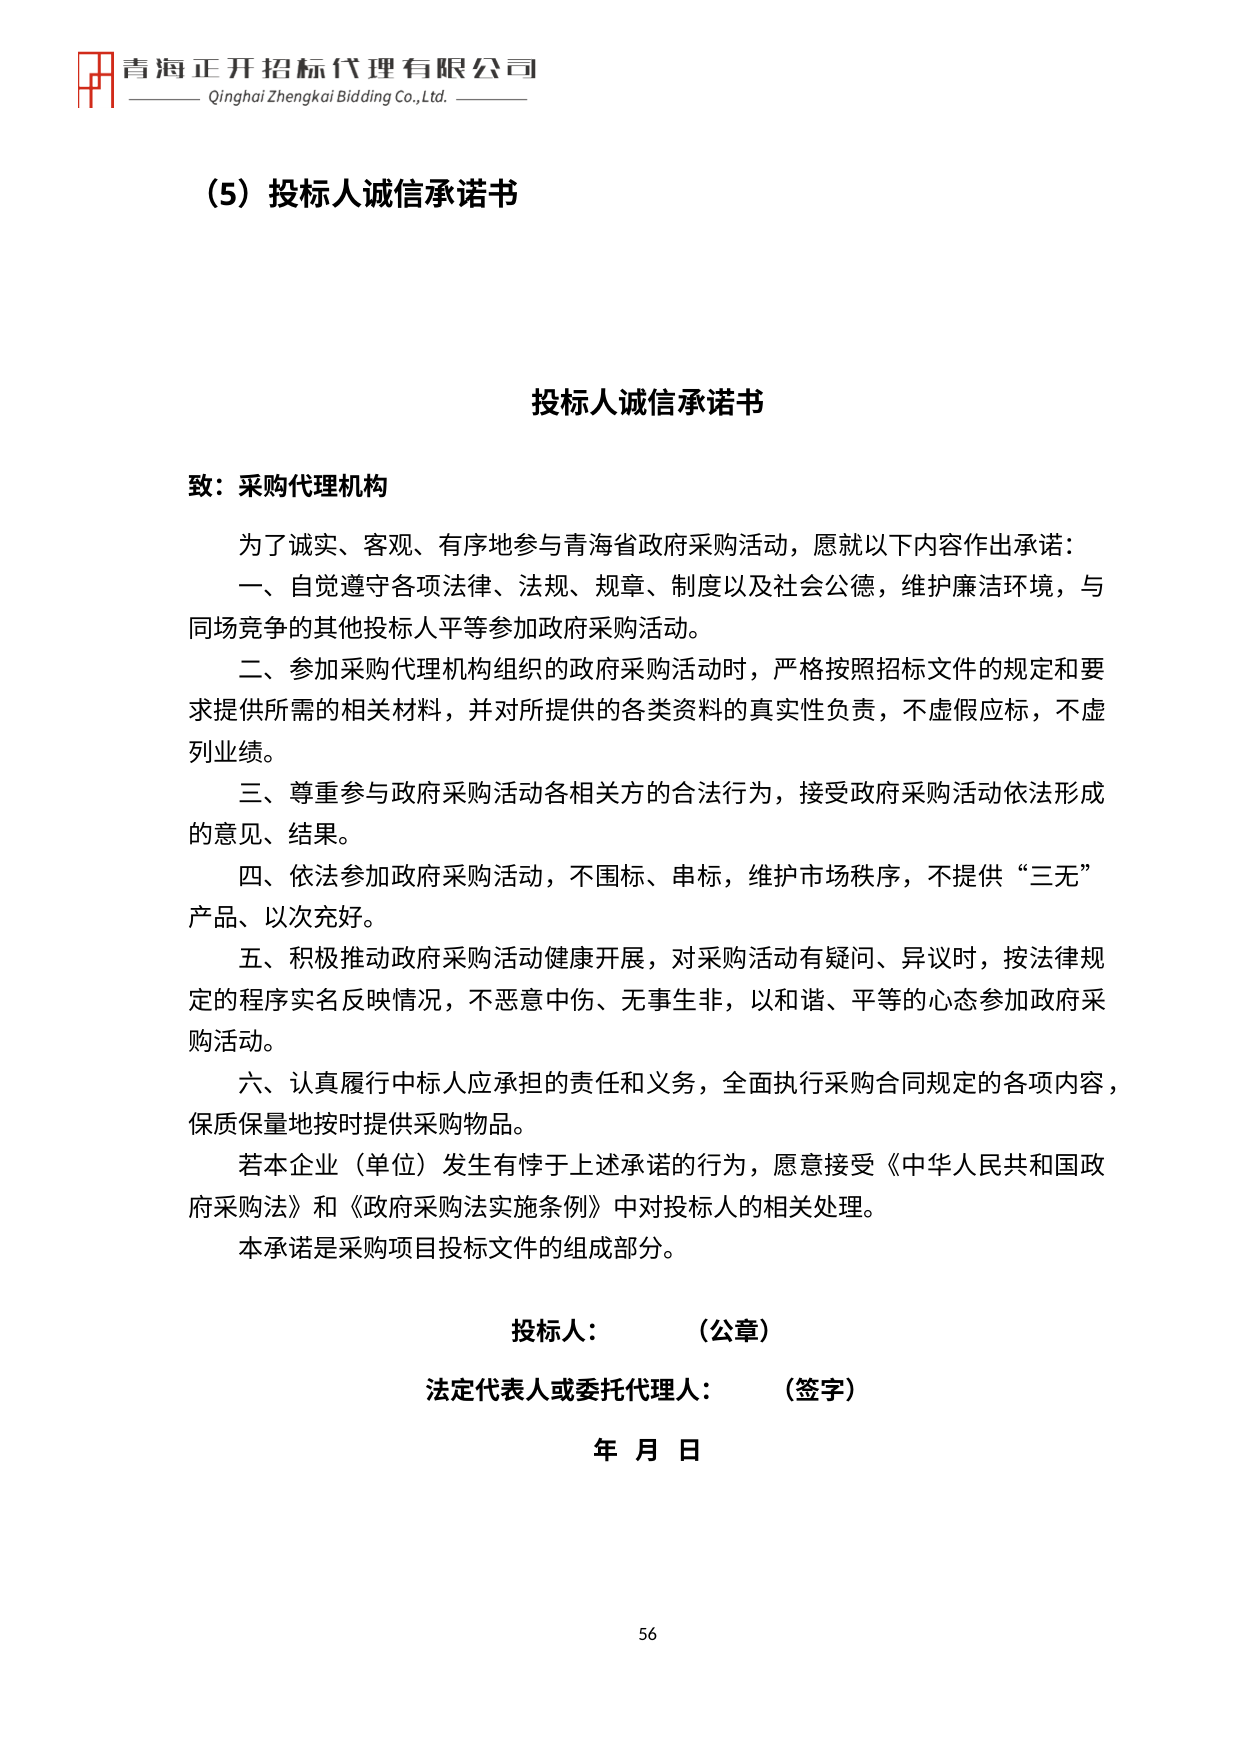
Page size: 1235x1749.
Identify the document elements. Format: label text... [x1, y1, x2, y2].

text 法定代表人或委托代理人： （签字） [188, 1368, 1107, 1409]
text 致：采购代理机构 [188, 463, 1107, 505]
text 本承诺是采购项目投标文件的组成部分。 [188, 1226, 1107, 1267]
text 四、依法参加政府采购活动，不围标、串标，维护市场秩序，不提供“三无”产品、以次充好。 [188, 854, 1107, 936]
text 三、尊重参与政府采购活动各相关方的合法行为，接受政府采购活动依法形成的意见、结果。 [188, 771, 1107, 854]
text 六、认真履行中标人应承担的责任和义务，全面执行采购合同规定的各项内容，保质保量地按时提供采购物品。 [188, 1061, 1107, 1143]
picture [76, 51, 536, 108]
text 二、参加采购代理机构组织的政府采购活动时，严格按照招标文件的规定和要求提供所需的相关材料，并对所提供的各类资料的真实性负责，不虚假应标，不虚列业绩。 [188, 647, 1107, 771]
text 投标人： （公章） [188, 1309, 1107, 1350]
text 若本企业（单位）发生有悖于上述承诺的行为，愿意接受《中华人民共和国政府采购法》和《政府采购法实施条例》中对投标人的相关处理。 [188, 1143, 1107, 1226]
text 为了诚实、客观、有序地参与青海省政府采购活动，愿就以下内容作出承诺： [188, 523, 1107, 564]
text 一、自觉遵守各项法律、法规、规章、制度以及社会公德，维护廉洁环境，与同场竞争的其他投标人平等参加政府采购活动。 [188, 564, 1107, 647]
title （5）投标人诚信承诺书 [188, 150, 1107, 233]
text 五、积极推动政府采购活动健康开展，对采购活动有疑问、异议时，按法律规定的程序实名反映情况，不恶意中伤、无事生非，以和谐、平等的心态参加政府采购活动。 [188, 936, 1107, 1061]
text 年 月 日 [188, 1428, 1107, 1469]
text 投标人诚信承诺书 [188, 359, 1107, 442]
